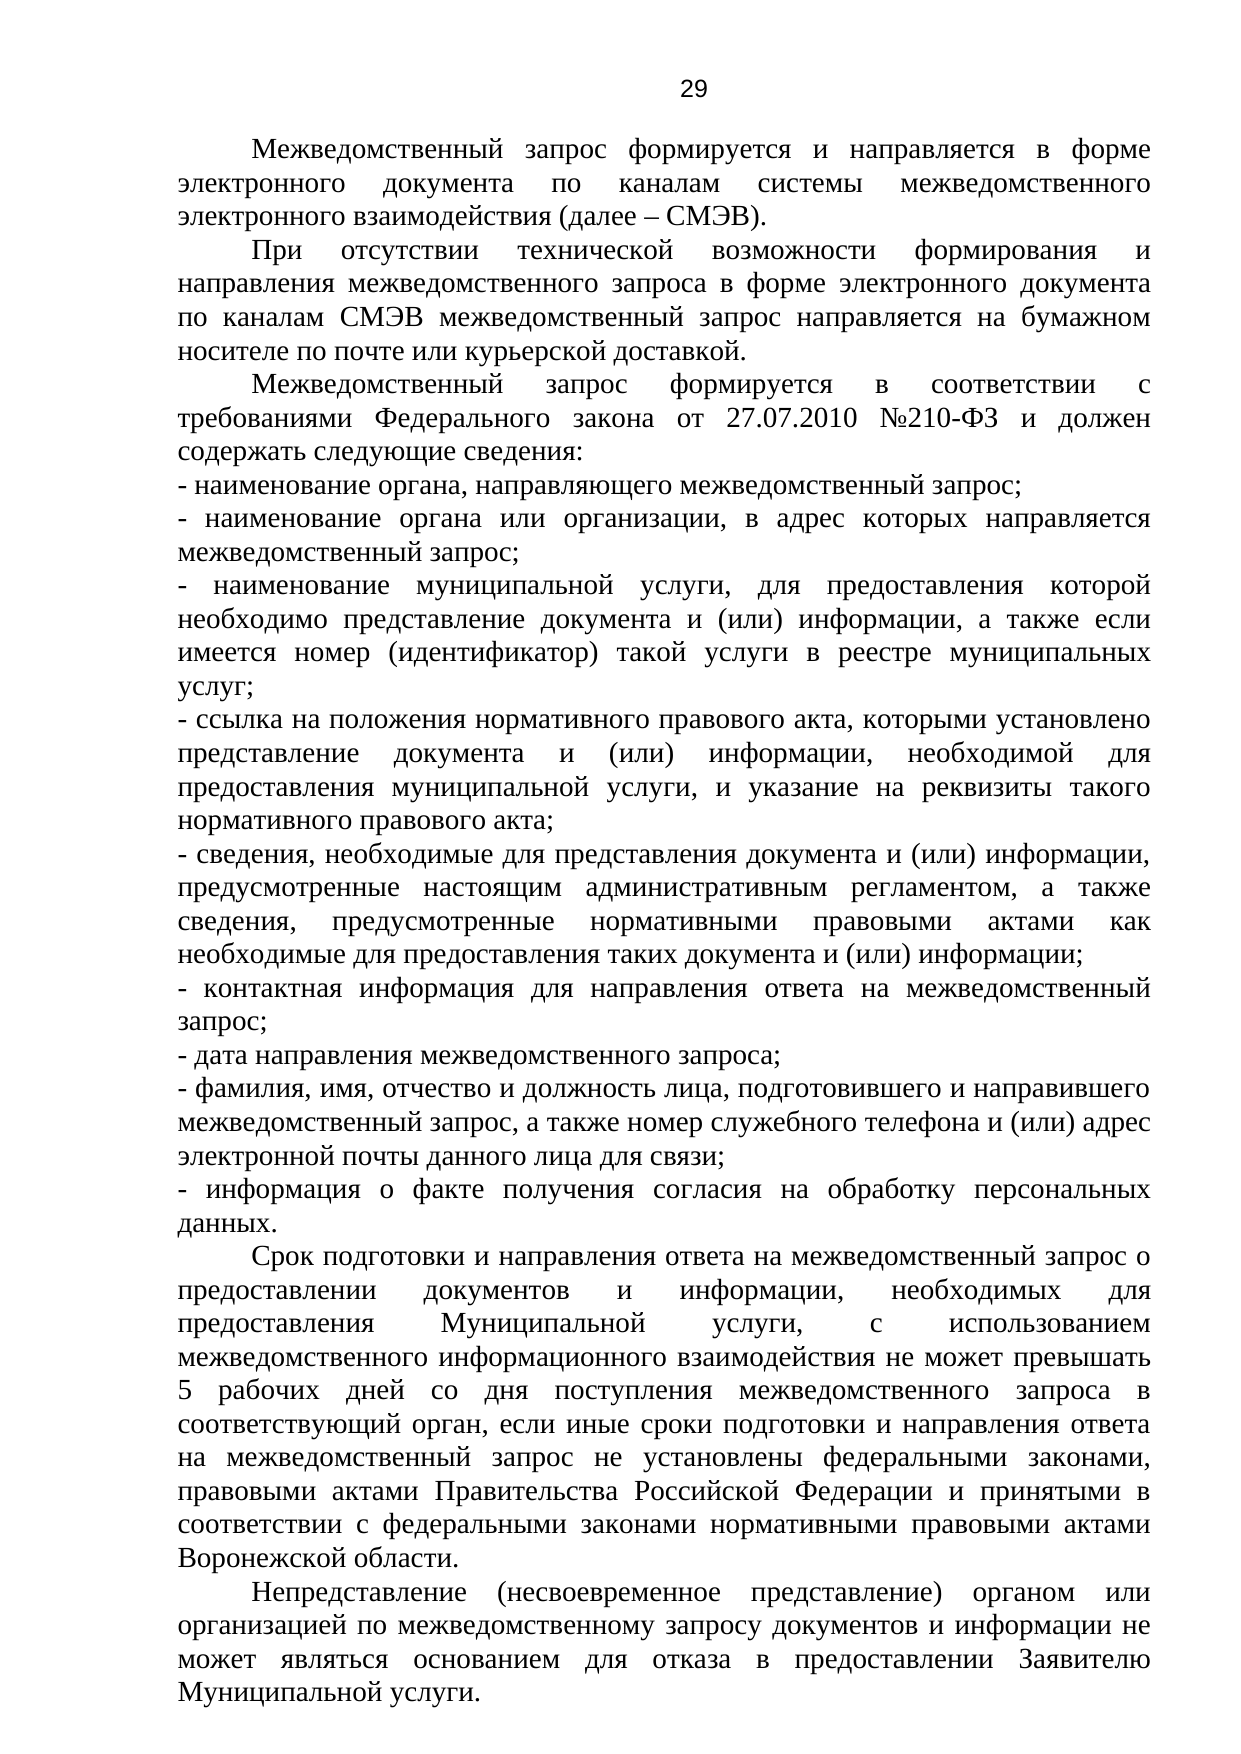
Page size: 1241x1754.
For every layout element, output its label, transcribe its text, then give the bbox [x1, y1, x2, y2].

text - фамилия, имя, отчество и должность лица, подготовившего и направившего межведомственный запрос, а также номер служебного телефона и (или) адрес электронной почты данного лица для связи; [177, 1071, 1152, 1171]
text Межведомственный запрос формируется и направляется в форме электронного документа по каналам системы межведомственного электронного взаимодействия (далее – СМЭВ). [177, 131, 1152, 232]
text - наименование органа, направляющего межведомственный запрос; [177, 467, 1152, 500]
text - ссылка на положения нормативного правового акта, которыми установлено представление документа и (или) информации, необходимой для предоставления муниципальной услуги, и указание на реквизиты такого нормативного правового акта; [177, 702, 1152, 836]
text - сведения, необходимые для представления документа и (или) информации, предусмотренные настоящим административным регламентом, а также сведения, предусмотренные нормативными правовыми актами как необходимые для предоставления таких документа и (или) информации; [177, 836, 1152, 970]
text Срок подготовки и направления ответа на межведомственный запрос о предоставлении документов и информации, необходимых для предоставления Муниципальной услуги, с использованием межведомственного информационного взаимодействия не может превышать 5 рабочих дней со дня поступления межведомственного запроса в соответствующий орган, если иные сроки подготовки и направления ответа на межведомственный запрос не установлены федеральными законами, правовыми актами Правительства Российской Федерации и принятыми в соответствии с федеральными законами нормативными правовыми актами Воронежской области. [177, 1238, 1152, 1574]
text Межведомственный запрос формируется в соответствии с требованиями Федерального закона от 27.07.2010 №210-ФЗ и должен содержать следующие сведения: [177, 366, 1152, 467]
text Непредставление (несвоевременное представление) органом или организацией по межведомственному запросу документов и информации не может являться основанием для отказа в предоставлении Заявителю Муниципальной услуги. [177, 1574, 1152, 1708]
text - наименование муниципальной услуги, для предоставления которой необходимо представление документа и (или) информации, а также если имеется номер (идентификатор) такой услуги в реестре муниципальных услуг; [177, 567, 1152, 702]
text - дата направления межведомственного запроса; [177, 1037, 1152, 1071]
text - наименование органа или организации, в адрес которых направляется межведомственный запрос; [177, 500, 1152, 567]
text - контактная информация для направления ответа на межведомственный запрос; [177, 970, 1152, 1037]
text При отсутствии технической возможности формирования и направления межведомственного запроса в форме электронного документа по каналам СМЭВ межведомственный запрос направляется на бумажном носителе по почте или курьерской доставкой. [177, 232, 1152, 366]
text - информация о факте получения согласия на обработку персональных данных. [177, 1171, 1152, 1238]
